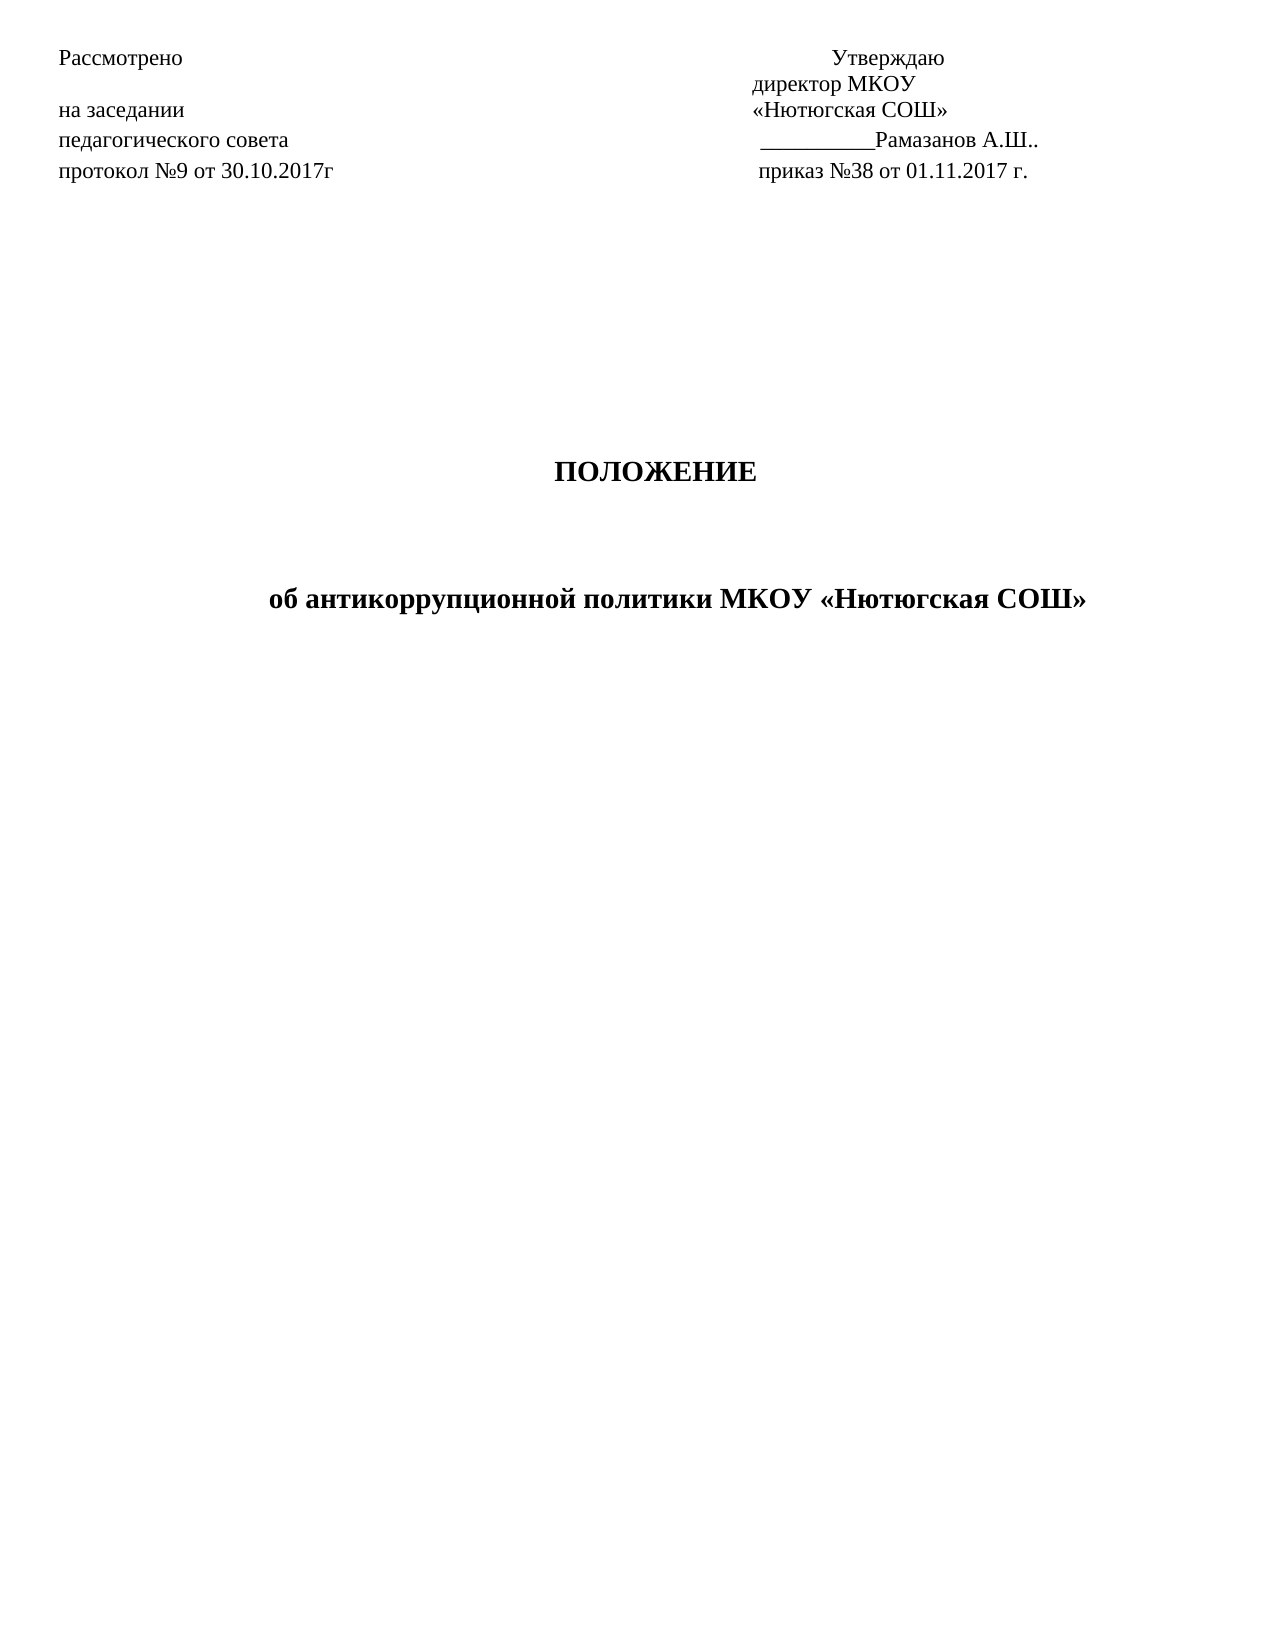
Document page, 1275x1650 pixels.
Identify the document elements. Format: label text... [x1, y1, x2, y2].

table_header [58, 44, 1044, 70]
text об антикоррупционной политики МКОУ «Нютюгская СОШ» [269, 582, 1125, 615]
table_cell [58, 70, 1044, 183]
text ПОЛОЖЕНИЕ [554, 454, 1125, 488]
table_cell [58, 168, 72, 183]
